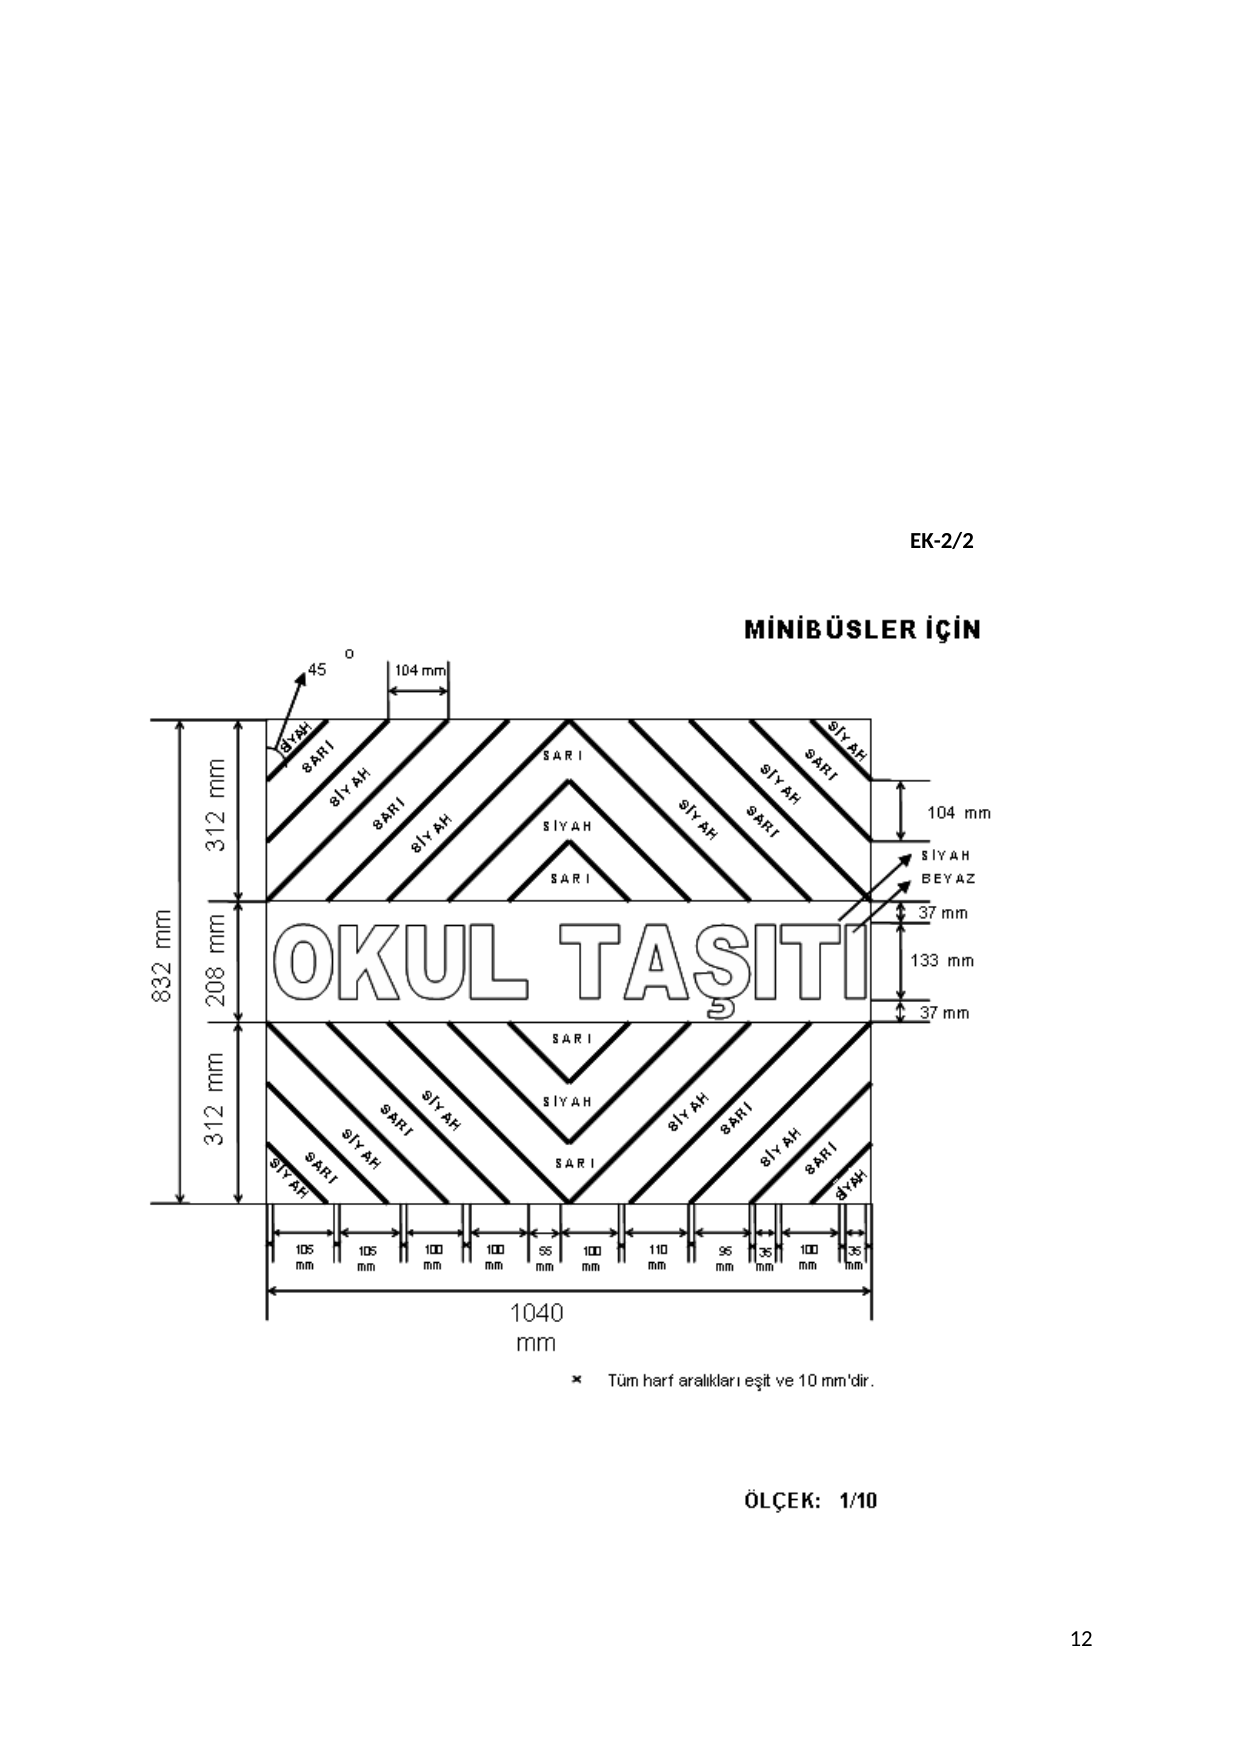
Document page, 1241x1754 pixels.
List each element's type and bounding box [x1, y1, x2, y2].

picture [132, 527, 1078, 1519]
